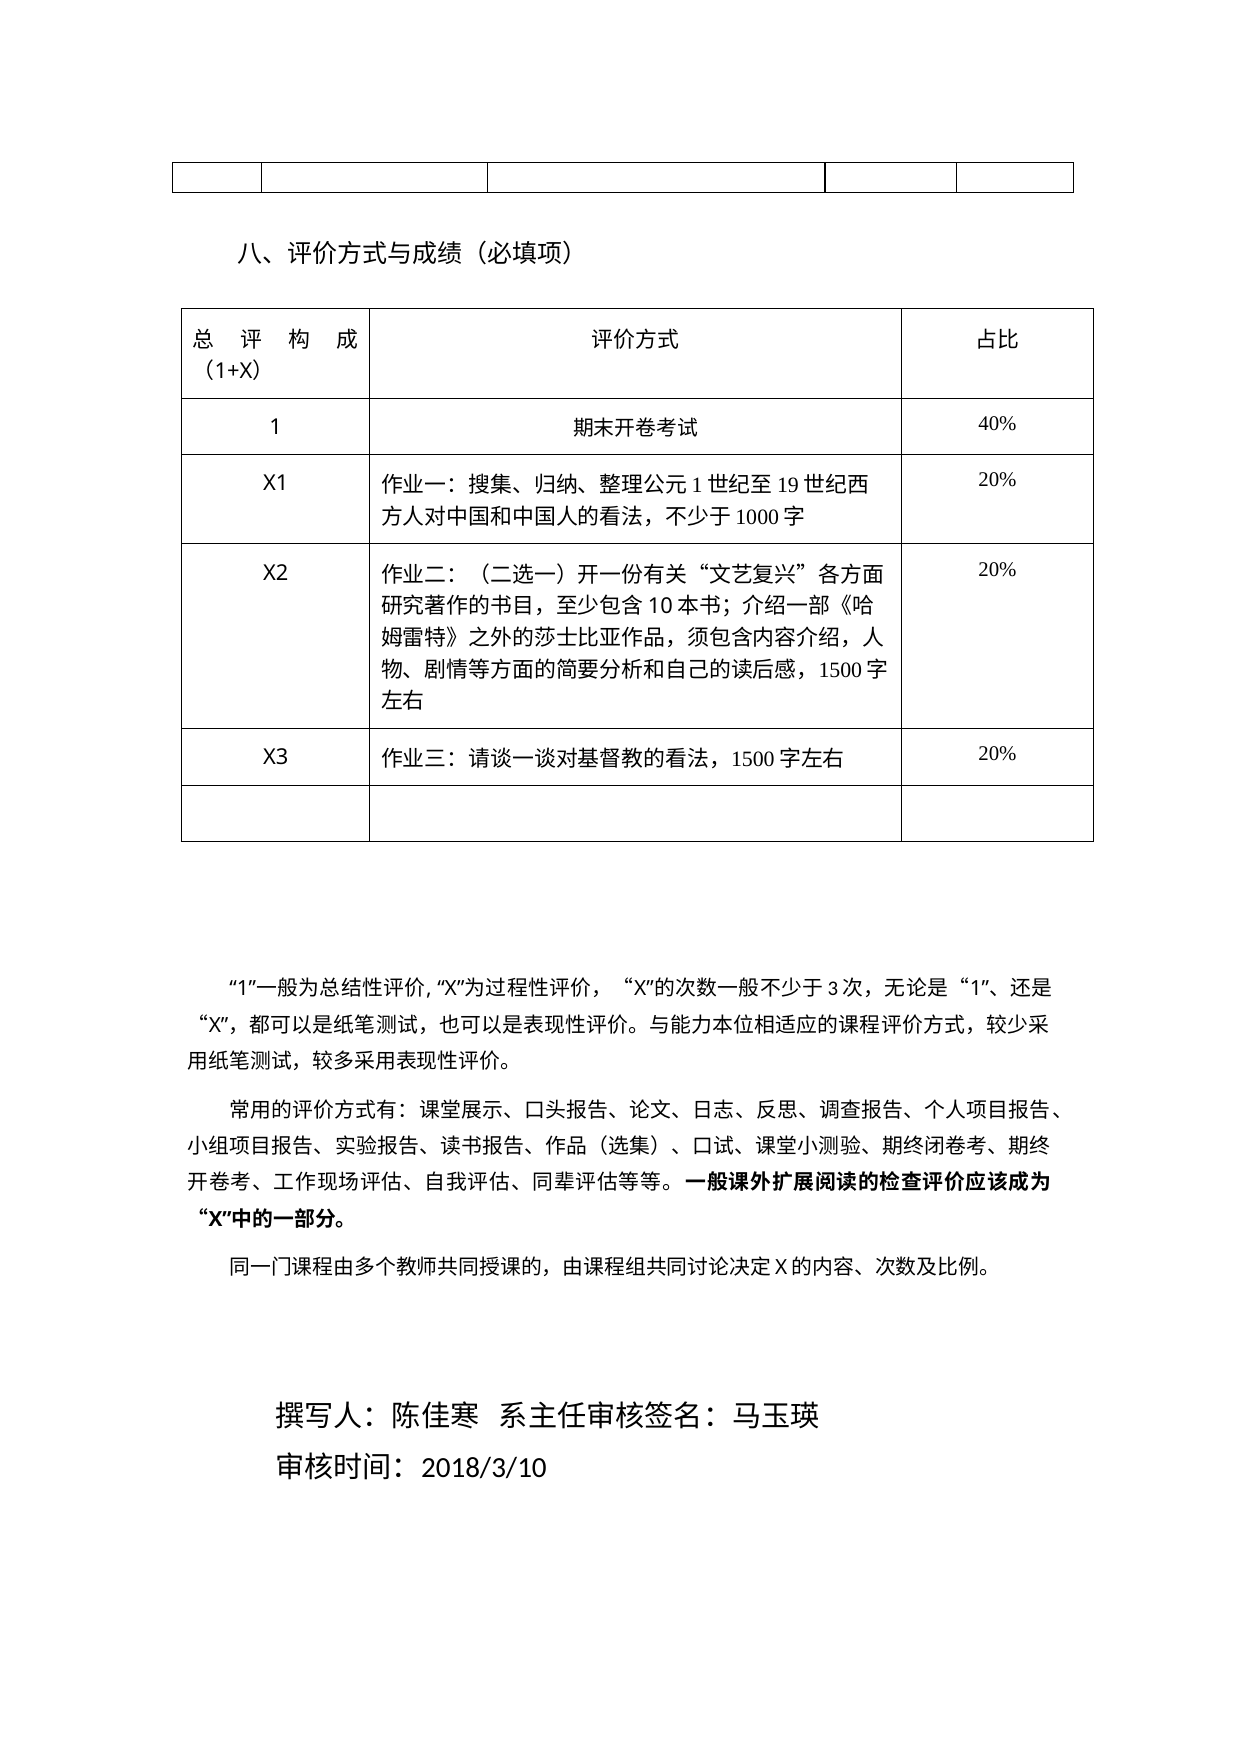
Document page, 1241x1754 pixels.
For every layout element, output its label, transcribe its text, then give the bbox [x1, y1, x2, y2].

table_cell 期末开卷考试 [370, 399, 901, 454]
table_header 总评构成（1+X） [182, 309, 369, 398]
table_cell [902, 786, 1093, 841]
table_cell 1 [182, 399, 369, 454]
table_header 占比 [902, 309, 1093, 398]
text 八、评价方式与成绩（必填项） [187, 233, 790, 270]
table_cell [262, 163, 487, 192]
table_cell [488, 163, 824, 192]
table_cell 20% [902, 729, 1093, 785]
table_cell X1 [182, 455, 369, 543]
text “1”一般为总结性评价, “X”为过程性评价，“X”的次数一般不少于3次，无论是“1”、还是“X”，都可以是纸笔测试，也可以是表现性评价。与能力本位相适应的课程评价方式，较少采用纸笔测试，较多采用表现性评价。 [187, 972, 1053, 1074]
table_cell 20% [902, 455, 1093, 543]
table_cell [370, 786, 901, 841]
table_cell 作业一：搜集、归纳、整理公元1世纪至19世纪西方人对中国和中国人的看法，不少于1000字 [370, 455, 901, 543]
table_cell 作业三：请谈一谈对基督教的看法，1500字左右 [370, 729, 901, 785]
text 同一门课程由多个教师共同授课的，由课程组共同讨论决定X的内容、次数及比例。 [187, 1251, 1053, 1281]
table_cell [957, 163, 1073, 192]
table_header 评价方式 [370, 309, 901, 398]
table_cell 20% [902, 544, 1093, 728]
text 常用的评价方式有：课堂展示、口头报告、论文、日志、反思、调查报告、个人项目报告、小组项目报告、实验报告、读书报告、作品（选集）、口试、课堂小测验、期终闭卷考、期终开卷考、工作现场评估、自我评估、同辈评估等等。一般课外扩展阅读的检查评价应该成为“X”中的一部分。 [187, 1093, 1053, 1232]
table_cell [182, 786, 369, 841]
table_cell X2 [182, 544, 369, 728]
table_cell 作业二：（二选一）开一份有关“文艺复兴”各方面研究著作的书目，至少包含10本书；介绍一部《哈姆雷特》之外的莎士比亚作品，须包含内容介绍，人物、剧情等方面的简要分析和自己的读后感，1500字左右 [370, 544, 901, 728]
table_cell [826, 163, 956, 192]
text 审核时间：2018/3/10 [187, 1443, 1053, 1486]
table_cell [173, 163, 261, 192]
table_cell 40% [902, 399, 1093, 454]
table_cell X3 [182, 729, 369, 785]
text 撰写人：陈佳寒 系主任审核签名：马玉瑛 [187, 1393, 1053, 1435]
